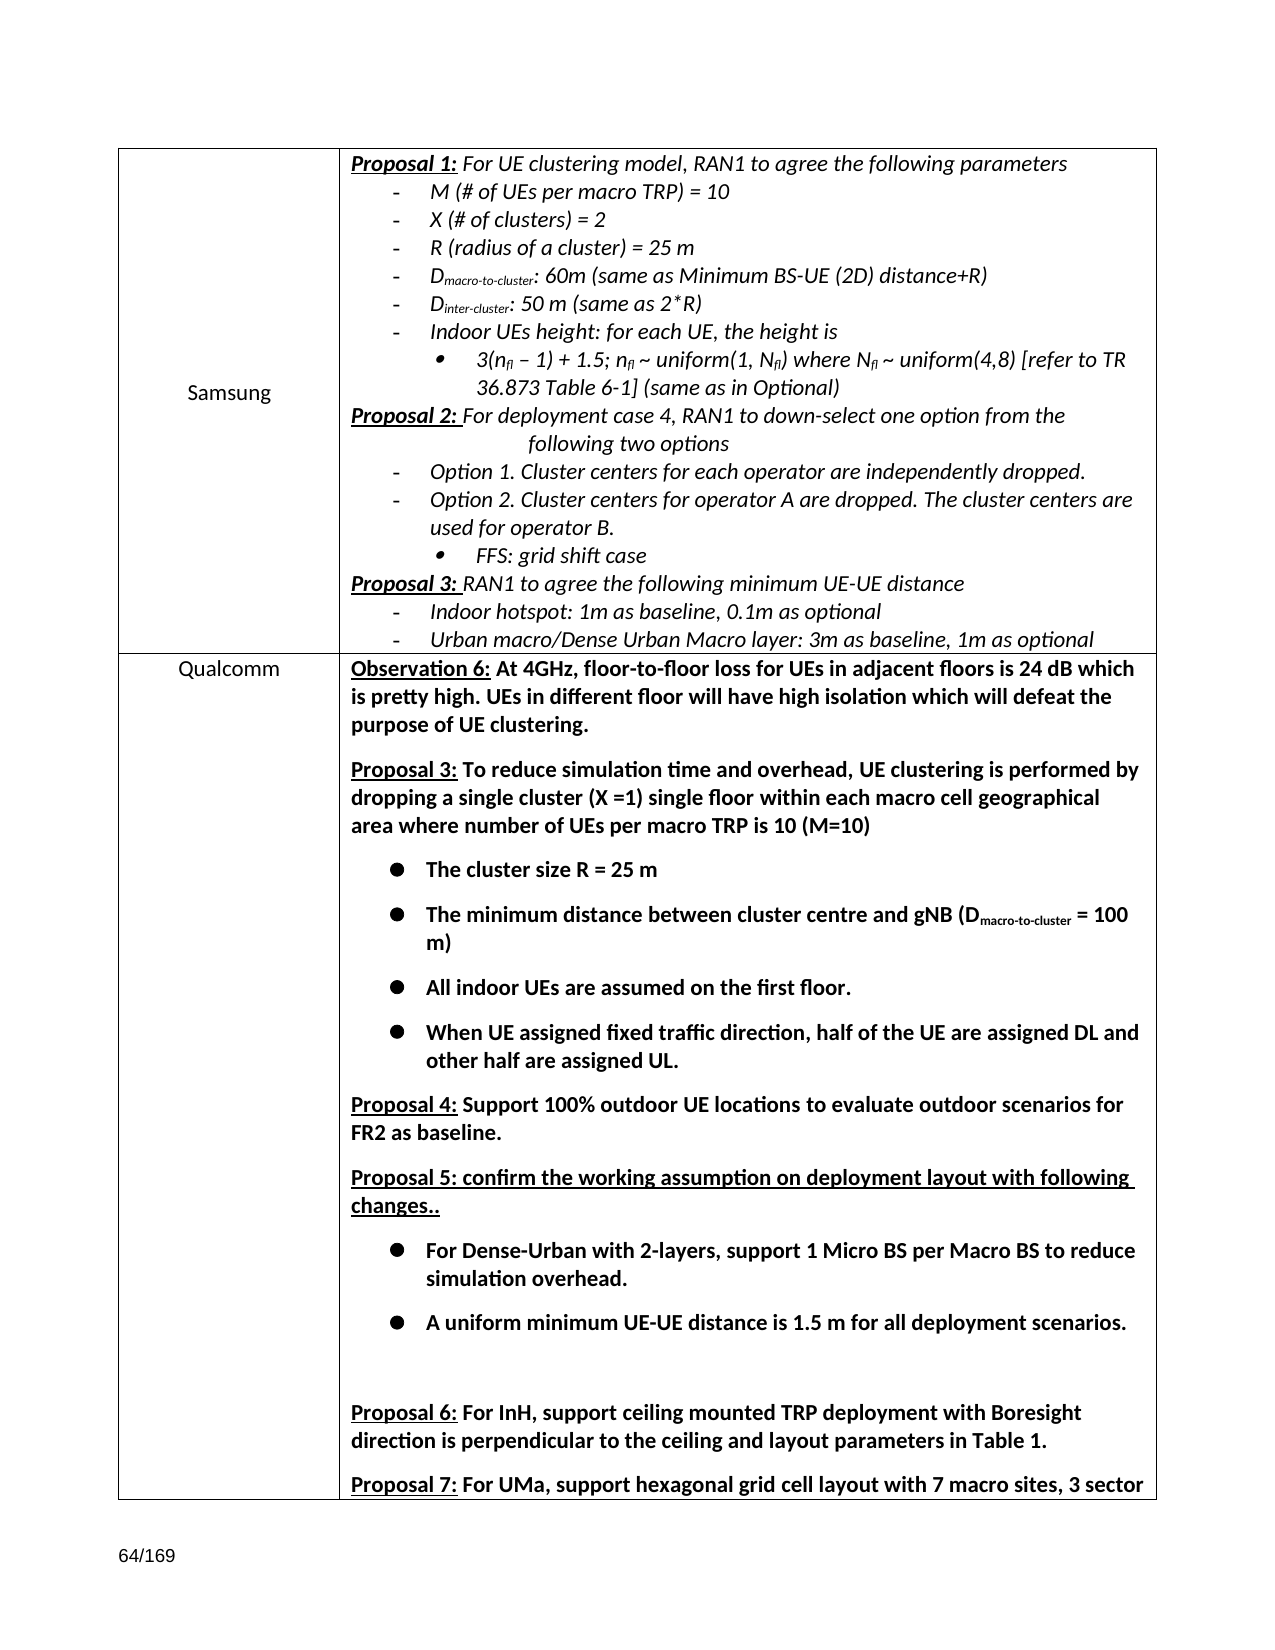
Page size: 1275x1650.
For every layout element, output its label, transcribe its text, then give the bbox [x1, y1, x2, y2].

table_cell Qualcomm [119, 654, 339, 1499]
table_cell Proposal 1: For UE clustering model, RAN1 to agree the following parameters M (# of UEs per macro TRP) = 10 X (# of clusters) = 2 R (radius of a cluster) = 25 m Dmacro-to-cluster: 60m (same as Minimum BS-UE (2D) distance+R) Dinter-cluster: 50 m (same as 2*R) Indoor UEs height: for each UE, the height is 3(nfl – 1) + 1.5; nfl ~ uniform(1, Nfl) where Nfl ~ uniform(4,8) [refer to TR 36.873 Table 6-1] (same as in Optional) Proposal 2: For deployment case 4, RAN1 to down-select one option from the following two options Option 1. Cluster centers for each operator are independently dropped. Option 2. Cluster centers for operator A are dropped. The cluster centers are used for operator B. FFS: grid shift case Proposal 3: RAN1 to agree the following minimum UE-UE distance Indoor hotspot: 1m as baseline, 0.1m as optional Urban macro/Dense Urban Macro layer: 3m as baseline, 1m as optional [340, 149, 1156, 653]
table_cell Samsung [119, 149, 339, 653]
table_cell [340, 654, 1156, 1499]
